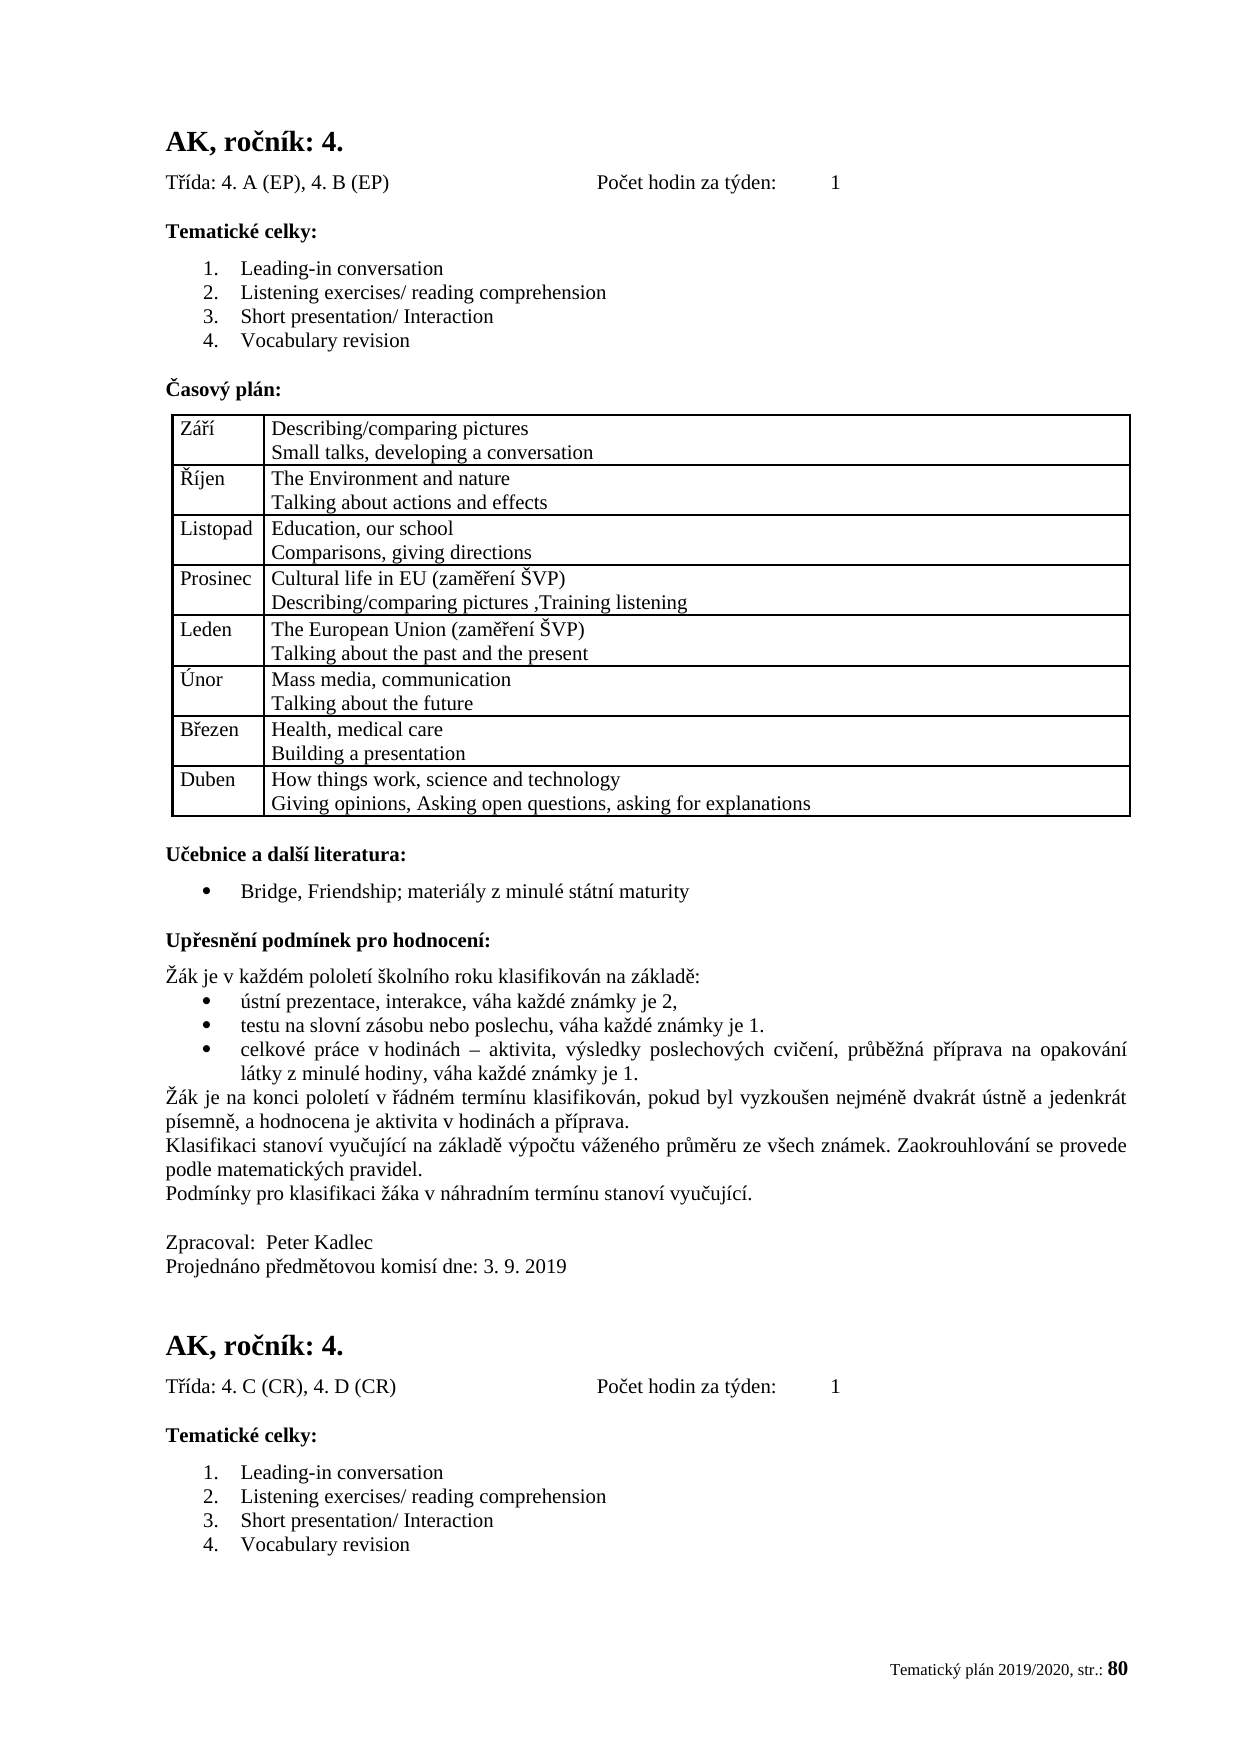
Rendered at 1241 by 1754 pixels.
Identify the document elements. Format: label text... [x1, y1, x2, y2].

text Podmínky pro klasifikaci žáka v náhradním termínu stanoví vyučující. [165, 1181, 1128, 1205]
text ústní prezentace, interakce, váha každé známky je 2, [203, 988, 1128, 1013]
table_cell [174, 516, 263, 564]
text Vocabulary revision [203, 328, 1128, 352]
list Leading-in conversation [203, 256, 1128, 280]
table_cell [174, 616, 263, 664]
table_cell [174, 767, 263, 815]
text Třída: 4. C (CR), 4. D (CR) Počet hodin za týden: 1 [165, 1374, 1128, 1398]
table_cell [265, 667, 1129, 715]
text Short presentation/ Interaction [203, 304, 1128, 328]
text Časový plán: [165, 377, 1128, 401]
text Upřesnění podmínek pro hodnocení: [165, 928, 1128, 952]
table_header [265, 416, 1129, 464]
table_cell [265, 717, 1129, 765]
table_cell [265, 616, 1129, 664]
text Zpracoval: Peter Kadlec [165, 1230, 1128, 1254]
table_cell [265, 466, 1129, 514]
text AK, ročník: 4. [165, 1328, 1128, 1362]
text Žák je v každém pololetí školního roku klasifikován na základě: [165, 964, 1128, 988]
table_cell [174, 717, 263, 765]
text Listening exercises/ reading comprehension [203, 280, 1128, 304]
text Učebnice a další literatura: [165, 842, 1128, 866]
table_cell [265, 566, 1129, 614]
text Třída: 4. A (EP), 4. B (EP) Počet hodin za týden: 1 [165, 170, 1128, 194]
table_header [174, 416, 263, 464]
text celkové práce v hodinách – aktivita, výsledky poslechových cvičení, průběžná příprava na opakování látky z minulé hodiny, váha každé známky je 1. [203, 1037, 1128, 1085]
list Leading-in conversation [203, 1460, 1128, 1484]
text AK, ročník: 4. [165, 124, 1128, 158]
text Projednáno předmětovou komisí dne: 3. 9. 2019 [165, 1254, 1128, 1278]
text Žák je na konci pololetí v řádném termínu klasifikován, pokud byl vyzkoušen nejméně dvakrát ústně a jedenkrát písemně, a hodnocena je aktivita v hodinách a příprava. [165, 1085, 1128, 1133]
text Klasifikaci stanoví vyučující na základě výpočtu váženého průměru ze všech známek. Zaokrouhlování se provede podle matematických pravidel. [165, 1133, 1128, 1181]
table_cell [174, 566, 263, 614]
text testu na slovní zásobu nebo poslechu, váha každé známky je 1. [203, 1013, 1128, 1037]
text Bridge, Friendship; materiály z minulé státní maturity [203, 879, 1128, 903]
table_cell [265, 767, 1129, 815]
text Listening exercises/ reading comprehension [203, 1484, 1128, 1508]
text Tematické celky: [165, 219, 1128, 243]
text Vocabulary revision [203, 1532, 1128, 1556]
text Tematické celky: [165, 1423, 1128, 1447]
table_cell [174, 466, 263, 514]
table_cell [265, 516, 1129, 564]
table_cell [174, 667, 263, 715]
text Short presentation/ Interaction [203, 1508, 1128, 1532]
